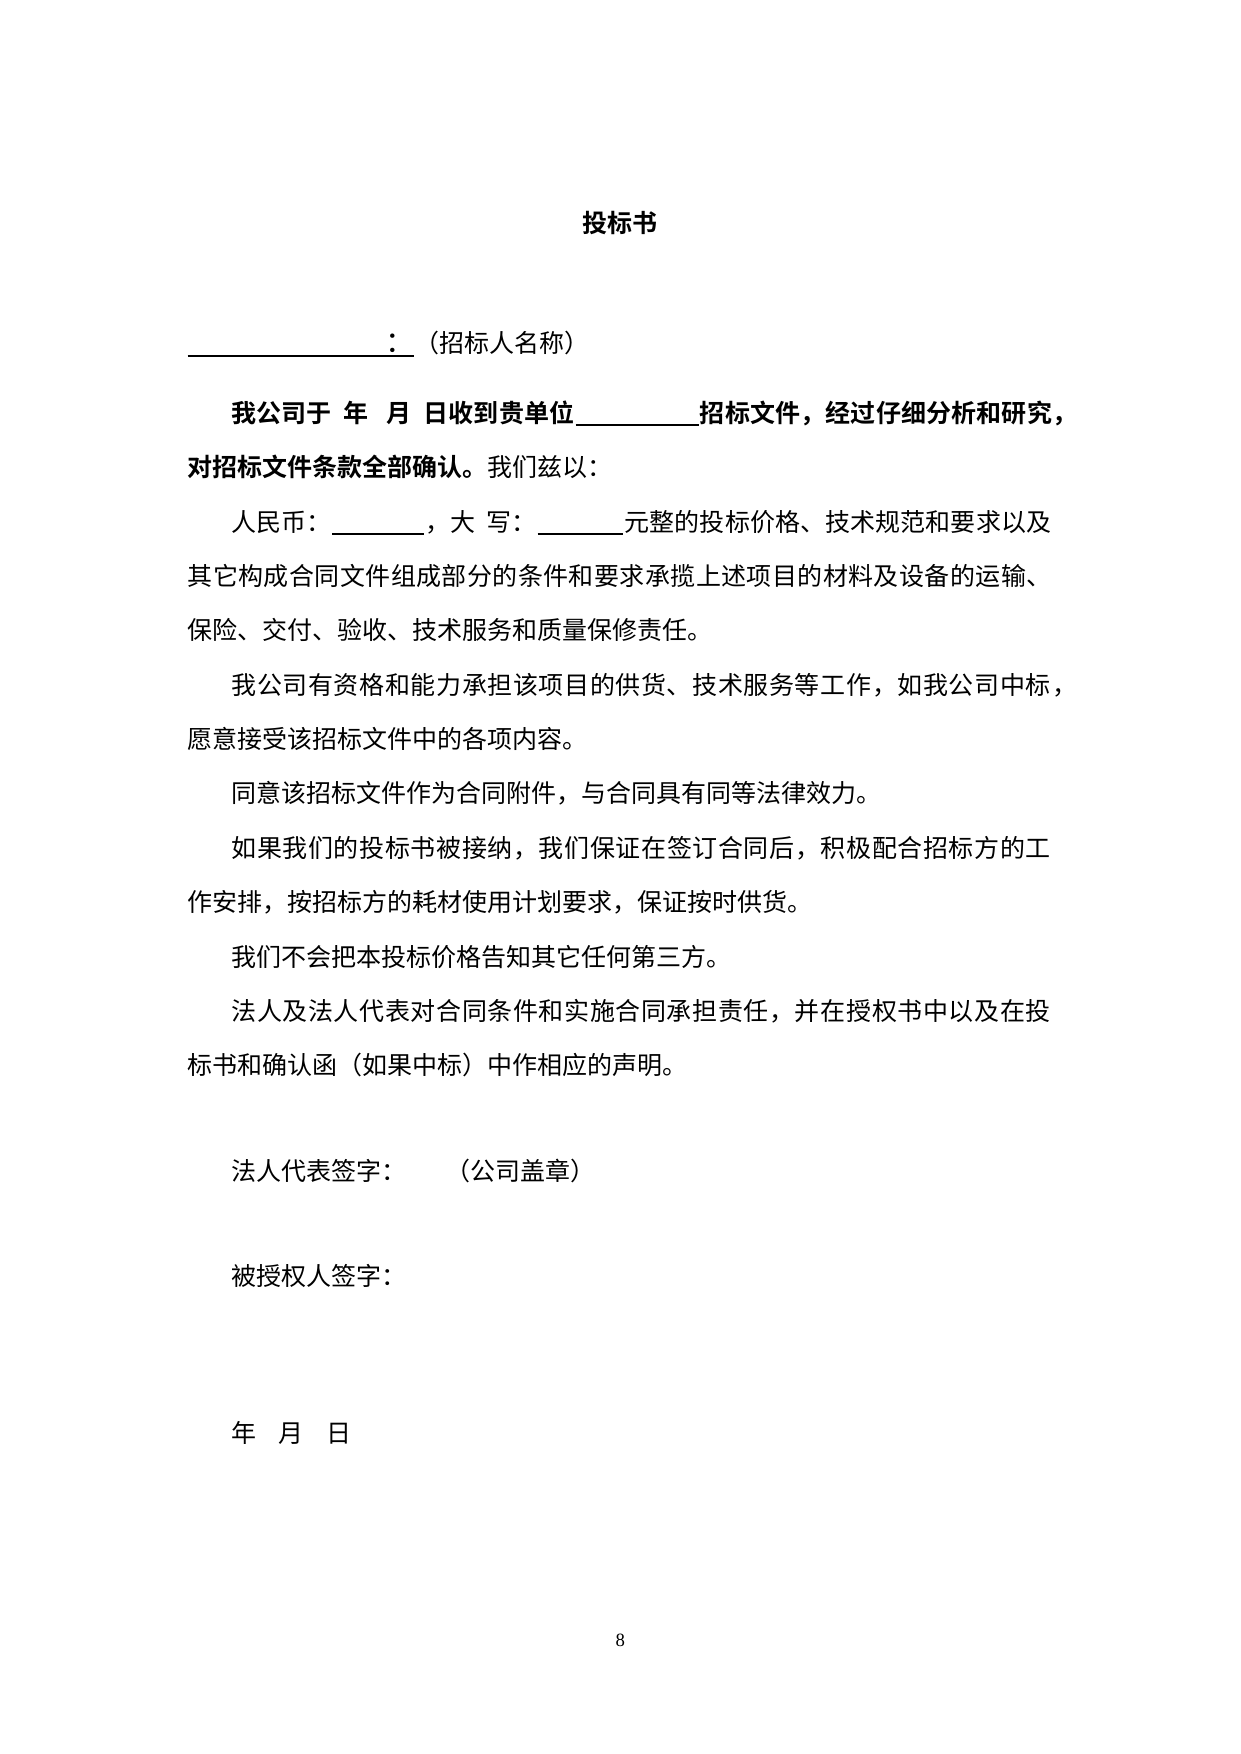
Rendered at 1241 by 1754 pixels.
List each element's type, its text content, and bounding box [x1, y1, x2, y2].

text 法人及法人代表对合同条件和实施合同承担责任，并在授权书中以及在投标书和确认函（如果中标）中作相应的声明。 [187, 991, 1053, 1082]
text 如果我们的投标书被接纳，我们保证在签订合同后，积极配合招标方的工作安排，按招标方的耗材使用计划要求，保证按时供货。 [187, 828, 1053, 919]
text 我公司于 年 月 日收到贵单位 招标文件，经过仔细分析和研究，对招标文件条款全部确认。我们兹以： [187, 393, 1053, 484]
text 年 月 日 [187, 1413, 1053, 1449]
subtitle 投标书 [187, 189, 1053, 254]
text 我公司有资格和能力承担该项目的供货、技术服务等工作，如我公司中标，愿意接受该招标文件中的各项内容。 [187, 665, 1053, 756]
text 同意该招标文件作为合同附件，与合同具有同等法律效力。 [187, 774, 1053, 810]
text 人民币： ，大 写： 元整的投标价格、技术规范和要求以及其它构成合同文件组成部分的条件和要求承揽上述项目的材料及设备的运输、保险、交付、验收、技术服务和质量保修责任。 [187, 502, 1053, 647]
text 法人代表签字： （公司盖章） [187, 1151, 1053, 1187]
text 我们不会把本投标价格告知其它任何第三方。 [187, 937, 1053, 973]
text ：（招标人名称） [187, 307, 1053, 372]
text 被授权人签字： [187, 1257, 1053, 1293]
